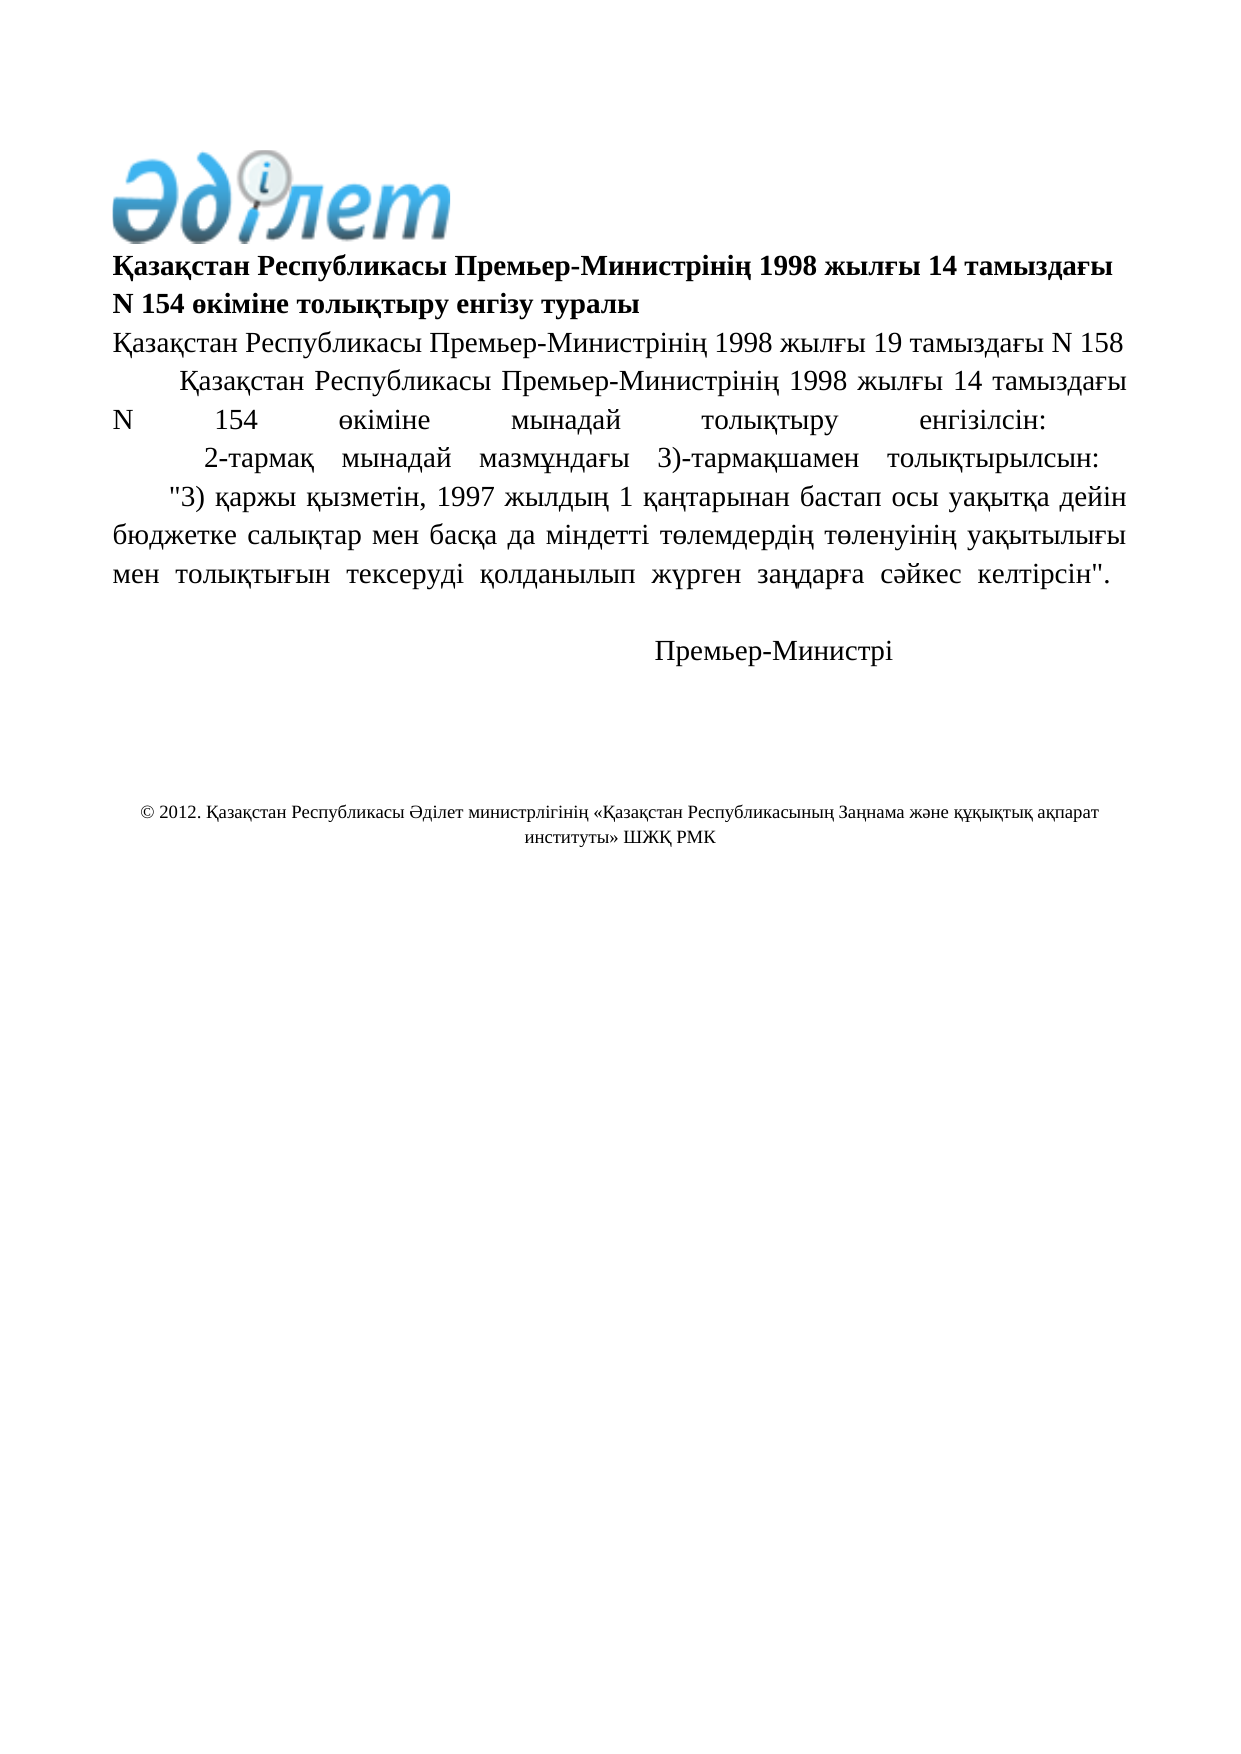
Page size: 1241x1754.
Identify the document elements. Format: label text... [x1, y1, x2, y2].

text Қазақстан Республикасы Премьер-Министрiнiң 1998 жылғы 14 тамыздағы N 154 өкiмiне мынадай толықтыру енгiзiлсiн: 2-тармақ мынадай мазмұндағы 3)-тармақшамен толықтырылсын: "3) қаржы қызметiн, 1997 жылдың 1 қаңтарынан бастап осы уақытқа дейiн бюджетке салықтар мен басқа да мiндеттi төлемдердiң төленуiнiң уақытылығы мен толықтығын тексерудi қолданылып жүрген заңдарға сәйкес келтiрсiн". Премьер-Министрi [112, 363, 1128, 705]
text Қазақстан Республикасы Премьер-Министрiнiң 1998 жылғы 14 тамыздағы N 154 өкiмiне толықтыру енгiзу туралы [112, 248, 1128, 320]
picture [112, 150, 451, 244]
text © 2012. Қазақстан Республикасы Әділет министрлігінің «Қазақстан Республикасының Заңнама және құқықтық ақпарат институты» ШЖҚ РМК [112, 801, 1128, 847]
text Қазақстан Республикасы Премьер-Министрiнiң 1998 жылғы 19 тамыздағы N 158 [112, 325, 1128, 358]
